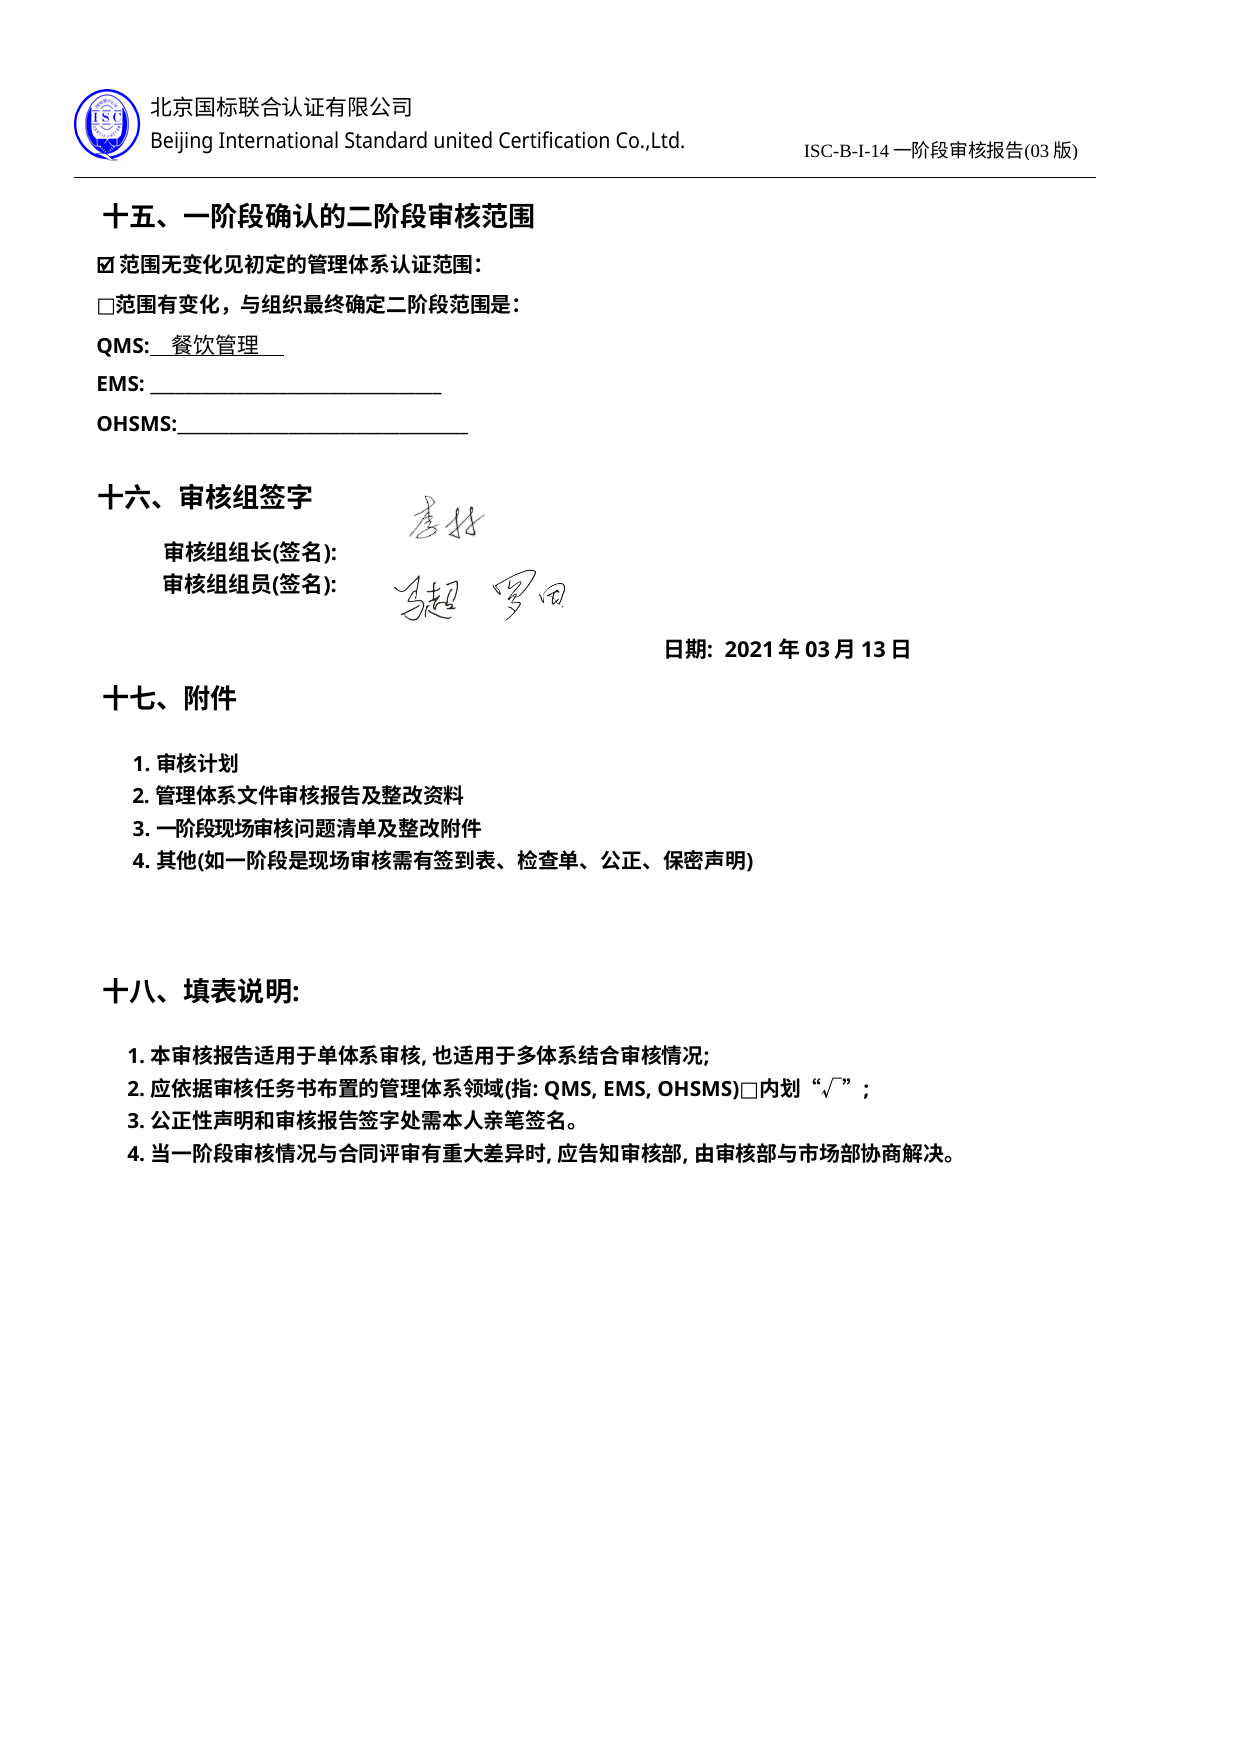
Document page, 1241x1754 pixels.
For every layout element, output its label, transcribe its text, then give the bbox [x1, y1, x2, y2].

text 十七、附件 [75, 664, 1107, 729]
text 十五、一阶段确认的二阶段审核范围 [75, 182, 1107, 247]
text 审核组组长(签名): [75, 534, 1107, 567]
text EMS: __________________________________ [75, 368, 1107, 400]
text 4. 当一阶段审核情况与合同评审有重大差异时, 应告知审核部, 由审核部与市场部协商解决。 [104, 1136, 1107, 1168]
text 3. 公正性声明和审核报告签字处需本人亲笔签名。 [104, 1103, 1107, 1136]
picture [74, 89, 143, 161]
text 2. 应依据审核任务书布置的管理体系领域(指: QMS, EMS, OHSMS)□内划“√”; [104, 1071, 1107, 1103]
text OHSMS:__________________________________ [75, 407, 1107, 440]
text 3. 一阶段现场审核问题清单及整改附件 [104, 811, 1107, 843]
text 十六、审核组签字 [75, 463, 1107, 528]
text 十八、填表说明: [75, 957, 1107, 1022]
text 4. 其他(如一阶段是现场审核需有签到表、检查单、公正、保密声明) [104, 843, 1107, 876]
text 2. 管理体系文件审核报告及整改资料 [104, 778, 1107, 811]
text 日期: 2021年03月13日 [75, 632, 1107, 664]
text 1. 本审核报告适用于单体系审核, 也适用于多体系结合审核情况; [104, 1038, 1107, 1071]
text 范围无变化见初定的管理体系认证范围： [75, 247, 1107, 280]
picture [490, 569, 568, 622]
text 审核组组员(签名): [75, 567, 1107, 599]
picture [405, 489, 486, 546]
text 1. 审核计划 [104, 746, 1107, 778]
picture [388, 571, 472, 625]
text □范围有变化，与组织最终确定二阶段范围是： [75, 287, 1107, 320]
text QMS: 餐饮管理 [75, 327, 1107, 360]
